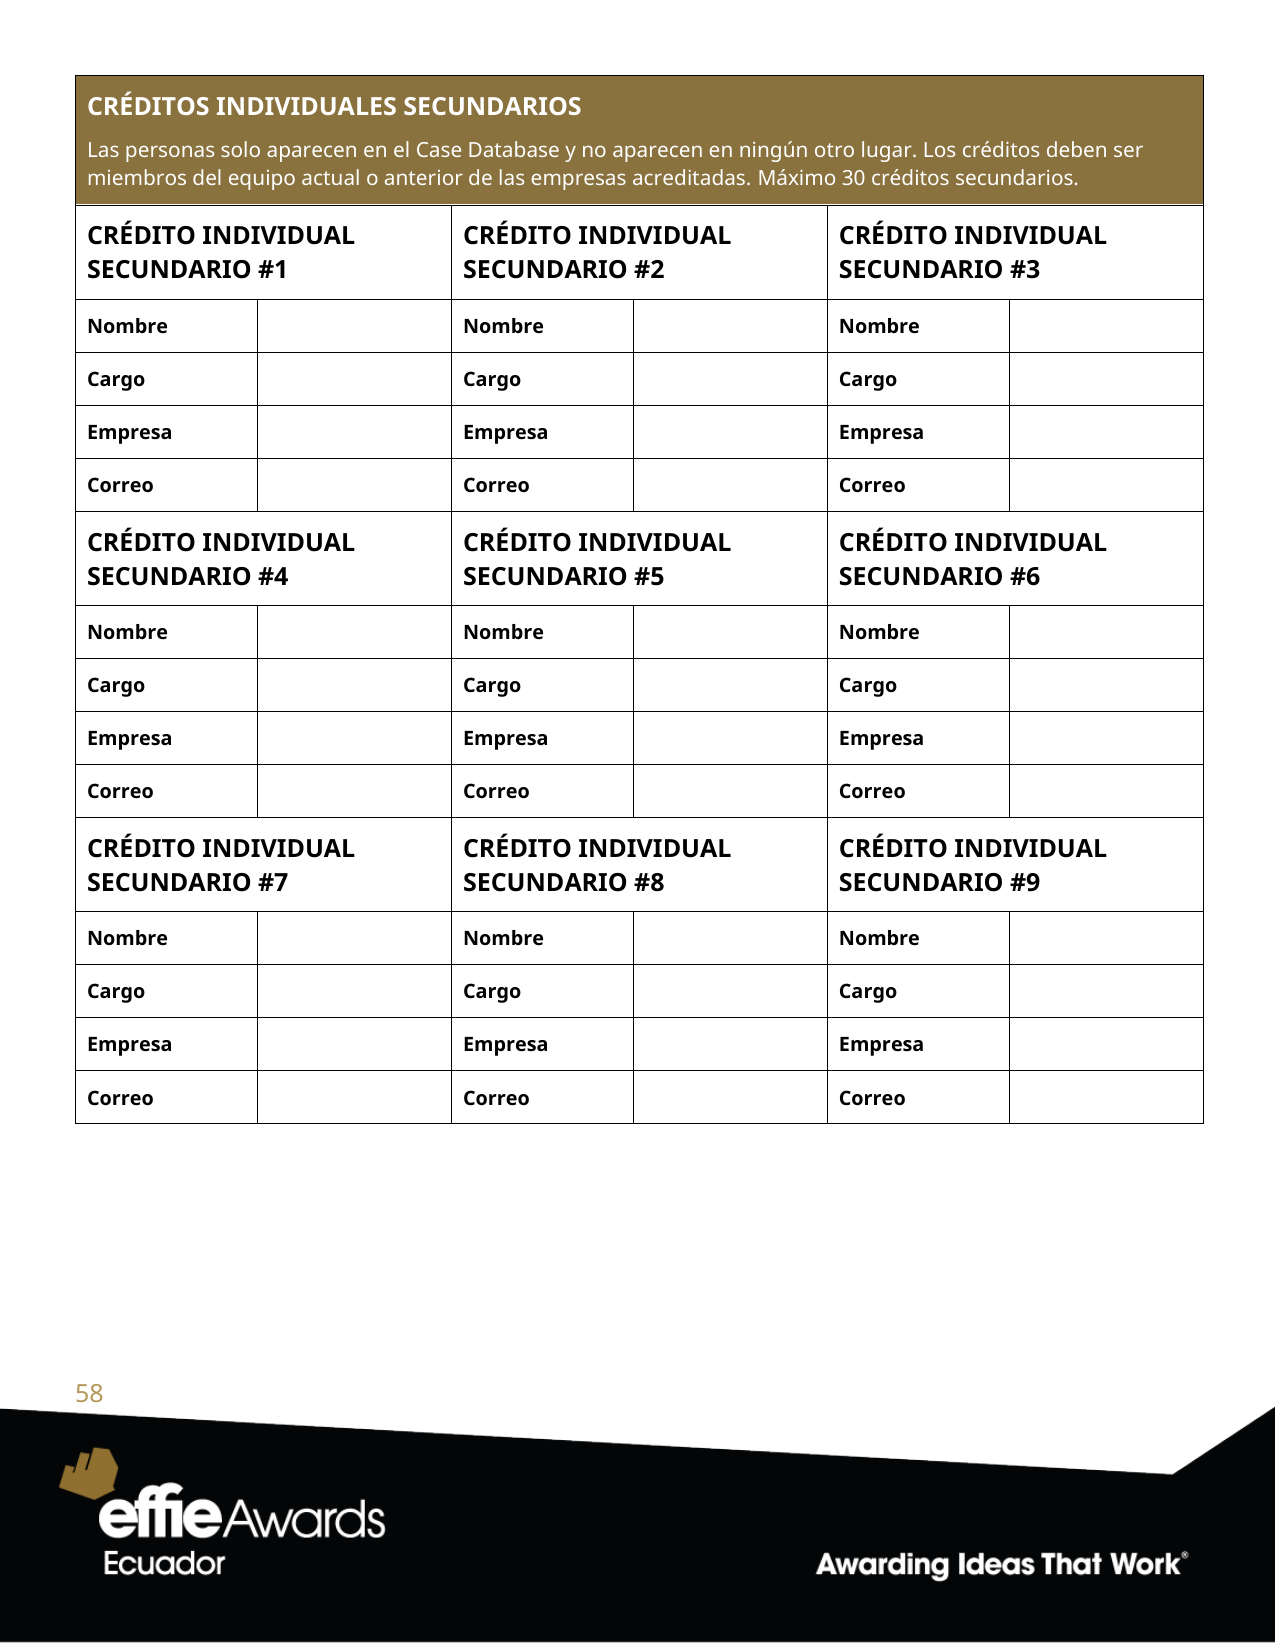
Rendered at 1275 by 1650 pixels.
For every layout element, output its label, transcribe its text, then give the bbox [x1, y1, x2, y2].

table_cell [634, 712, 827, 764]
table_cell Nombre [452, 912, 633, 964]
table_cell [258, 659, 451, 711]
table_cell Empresa [452, 1018, 633, 1070]
table_cell Cargo [452, 659, 633, 711]
picture [0, 1400, 1275, 1643]
table_cell Empresa [828, 406, 1009, 458]
table_cell [1010, 659, 1203, 711]
table_cell Nombre [76, 606, 257, 658]
table_cell [258, 912, 451, 964]
table_cell [258, 965, 451, 1017]
table_cell Cargo [452, 353, 633, 405]
table_header CRÉDITOS INDIVIDUALES SECUNDARIOS Las personas solo aparecen en el Case Database y no aparecen en ningún otro lugar. Los créditos deben ser miembros del equipo actual o anterior de las empresas acreditadas. Máximo 30 créditos secundarios. [76, 76, 1203, 204]
table_cell [634, 912, 827, 964]
table_cell Nombre [828, 300, 1009, 352]
table_cell [634, 765, 827, 817]
table_cell CRÉDITO INDIVIDUAL SECUNDARIO #2 [452, 206, 827, 299]
table_cell [1010, 1071, 1203, 1123]
table_cell [1010, 1018, 1203, 1070]
table_cell Correo [452, 459, 633, 511]
table_cell [634, 459, 827, 511]
table_cell [634, 659, 827, 711]
table_cell Cargo [76, 965, 257, 1017]
table_cell [634, 353, 827, 405]
table_cell [1010, 300, 1203, 352]
table_cell Cargo [828, 965, 1009, 1017]
table_cell Correo [452, 765, 633, 817]
table_cell [634, 1018, 827, 1070]
table_cell [1010, 765, 1203, 817]
table_cell [258, 606, 451, 658]
table_cell Cargo [452, 965, 633, 1017]
table_cell [1010, 912, 1203, 964]
table_cell Nombre [452, 300, 633, 352]
table_cell [258, 1018, 451, 1070]
table_cell [258, 1071, 451, 1123]
table_cell Empresa [452, 406, 633, 458]
table_cell CRÉDITO INDIVIDUAL SECUNDARIO #5 [452, 512, 827, 605]
table_cell [258, 712, 451, 764]
table_cell Cargo [828, 659, 1009, 711]
table_cell [634, 300, 827, 352]
table_cell [634, 1071, 827, 1123]
table_cell Nombre [828, 606, 1009, 658]
table_cell Empresa [76, 406, 257, 458]
table_cell Nombre [76, 300, 257, 352]
table_cell Correo [828, 1071, 1009, 1123]
table_cell Correo [76, 459, 257, 511]
table_cell CRÉDITO INDIVIDUAL SECUNDARIO #7 [76, 818, 451, 911]
table_cell [258, 300, 451, 352]
table_cell [258, 765, 451, 817]
table_cell Empresa [76, 712, 257, 764]
table_cell Empresa [76, 1018, 257, 1070]
table_cell CRÉDITO INDIVIDUAL SECUNDARIO #9 [828, 818, 1203, 911]
table_cell Nombre [76, 912, 257, 964]
table_cell [1010, 406, 1203, 458]
table_cell CRÉDITO INDIVIDUAL SECUNDARIO #3 [828, 206, 1203, 299]
table_cell Correo [452, 1071, 633, 1123]
table_cell Nombre [828, 912, 1009, 964]
table_cell [634, 965, 827, 1017]
table_cell CRÉDITO INDIVIDUAL SECUNDARIO #8 [452, 818, 827, 911]
table_cell Cargo [828, 353, 1009, 405]
table_cell [1010, 712, 1203, 764]
table_cell Correo [76, 765, 257, 817]
table_cell [258, 459, 451, 511]
table_cell Empresa [828, 712, 1009, 764]
table_cell [1010, 606, 1203, 658]
table_cell CRÉDITO INDIVIDUAL SECUNDARIO #1 [76, 206, 451, 299]
table_cell Nombre [452, 606, 633, 658]
table_cell [258, 353, 451, 405]
table_cell [1010, 353, 1203, 405]
table_cell [258, 406, 451, 458]
table_cell [634, 406, 827, 458]
table_cell [634, 606, 827, 658]
table_cell [1010, 965, 1203, 1017]
table_cell [1010, 459, 1203, 511]
table_cell Cargo [76, 659, 257, 711]
table_cell Correo [76, 1071, 257, 1123]
table_cell Correo [828, 765, 1009, 817]
table_cell CRÉDITO INDIVIDUAL SECUNDARIO #4 [76, 512, 451, 605]
table_cell Empresa [828, 1018, 1009, 1070]
table_cell Correo [828, 459, 1009, 511]
table_cell Cargo [76, 353, 257, 405]
table_cell CRÉDITO INDIVIDUAL SECUNDARIO #6 [828, 512, 1203, 605]
table_cell Empresa [452, 712, 633, 764]
